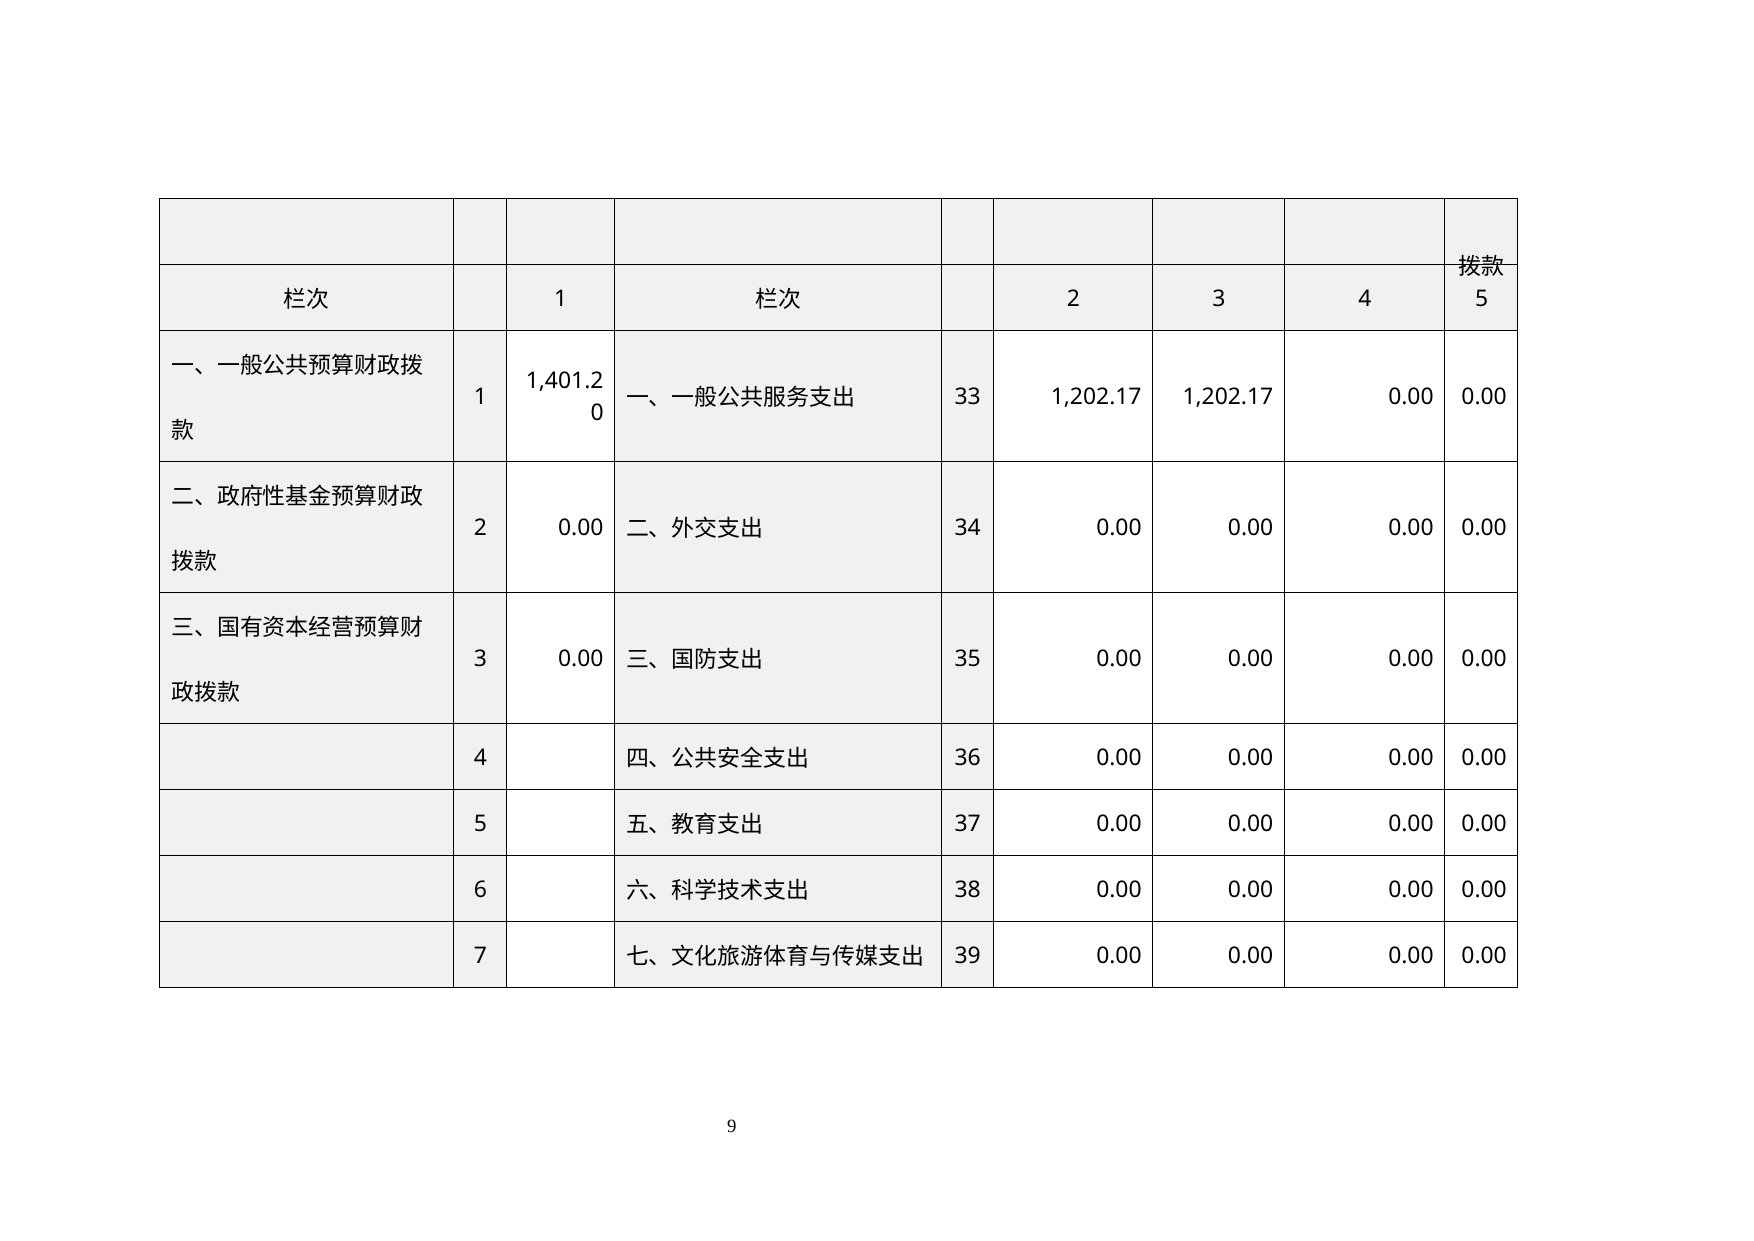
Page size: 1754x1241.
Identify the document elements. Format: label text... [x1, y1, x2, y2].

table_cell 0.00 [1285, 856, 1444, 921]
table_cell 0.00 [1285, 593, 1444, 723]
table_cell 0.00 [507, 593, 614, 723]
table_cell 0.00 [1445, 724, 1517, 789]
table_cell 0.00 [1445, 331, 1517, 461]
table_cell [942, 265, 993, 330]
table_cell 1,202.17 [1153, 331, 1284, 461]
table_cell 0.00 [1153, 856, 1284, 921]
table_cell 0.00 [1153, 593, 1284, 723]
table_cell 三、国防支出 [615, 593, 941, 723]
table_cell 1 [454, 331, 506, 461]
table_cell 一、一般公共服务支出 [615, 331, 941, 461]
table_cell 39 [942, 922, 993, 987]
table_cell 3 [1153, 265, 1284, 330]
table_cell 7 [454, 922, 506, 987]
table_cell 0.00 [994, 922, 1152, 987]
table_cell 三、国有资本经营预算财政拨款 [160, 593, 453, 723]
table_cell 0.00 [1285, 724, 1444, 789]
table_cell [454, 265, 506, 330]
table_cell 0.00 [994, 462, 1152, 592]
table_cell [507, 790, 614, 855]
table_cell 1 [507, 265, 614, 330]
table_cell 2 [994, 265, 1152, 330]
table_cell 0.00 [994, 790, 1152, 855]
table_cell 3 [454, 593, 506, 723]
table_cell 0.00 [1153, 790, 1284, 855]
table_cell 0.00 [1153, 724, 1284, 789]
table_cell 1,202.17 [994, 331, 1152, 461]
table_cell 5 [1445, 265, 1517, 330]
table_cell 栏次 [615, 265, 941, 330]
table_cell [507, 922, 614, 987]
table_cell 0.00 [1285, 922, 1444, 987]
table_cell 0.00 [1285, 331, 1444, 461]
table_cell [160, 724, 453, 789]
table_cell 一、一般公共预算财政拨款 [160, 331, 453, 461]
table_cell 0.00 [1445, 462, 1517, 592]
table_cell 5 [454, 790, 506, 855]
table_cell 0.00 [1153, 462, 1284, 592]
table_cell [160, 856, 453, 921]
table_cell 0.00 [1445, 790, 1517, 855]
table_cell 七、文化旅游体育与传媒支出 [615, 922, 941, 987]
table_cell 0.00 [1285, 462, 1444, 592]
table_cell 二、外交支出 [615, 462, 941, 592]
table_cell 37 [942, 790, 993, 855]
table_cell 6 [454, 856, 506, 921]
table_cell 35 [942, 593, 993, 723]
table_cell 六、科学技术支出 [615, 856, 941, 921]
table_cell 36 [942, 724, 993, 789]
table_cell [507, 724, 614, 789]
table_cell 0.00 [994, 593, 1152, 723]
table_cell 1,401.20 [507, 331, 614, 461]
table_cell 五、教育支出 [615, 790, 941, 855]
table_cell 二、政府性基金预算财政拨款 [160, 462, 453, 592]
table_cell 0.00 [1285, 790, 1444, 855]
table_cell 33 [942, 331, 993, 461]
table_cell 2 [454, 462, 506, 592]
table_cell 0.00 [1153, 922, 1284, 987]
table_cell 四、公共安全支出 [615, 724, 941, 789]
table_cell 0.00 [1445, 593, 1517, 723]
table_cell 0.00 [994, 724, 1152, 789]
table_cell 0.00 [507, 462, 614, 592]
table_cell 0.00 [1445, 856, 1517, 921]
table_cell [507, 856, 614, 921]
table_cell 4 [1285, 265, 1444, 330]
table_cell [160, 922, 453, 987]
table_cell [160, 790, 453, 855]
table_cell 34 [942, 462, 993, 592]
table_cell 38 [942, 856, 993, 921]
table_cell 4 [454, 724, 506, 789]
table_cell 栏次 [160, 265, 453, 330]
table_cell 0.00 [994, 856, 1152, 921]
table_cell 0.00 [1445, 922, 1517, 987]
